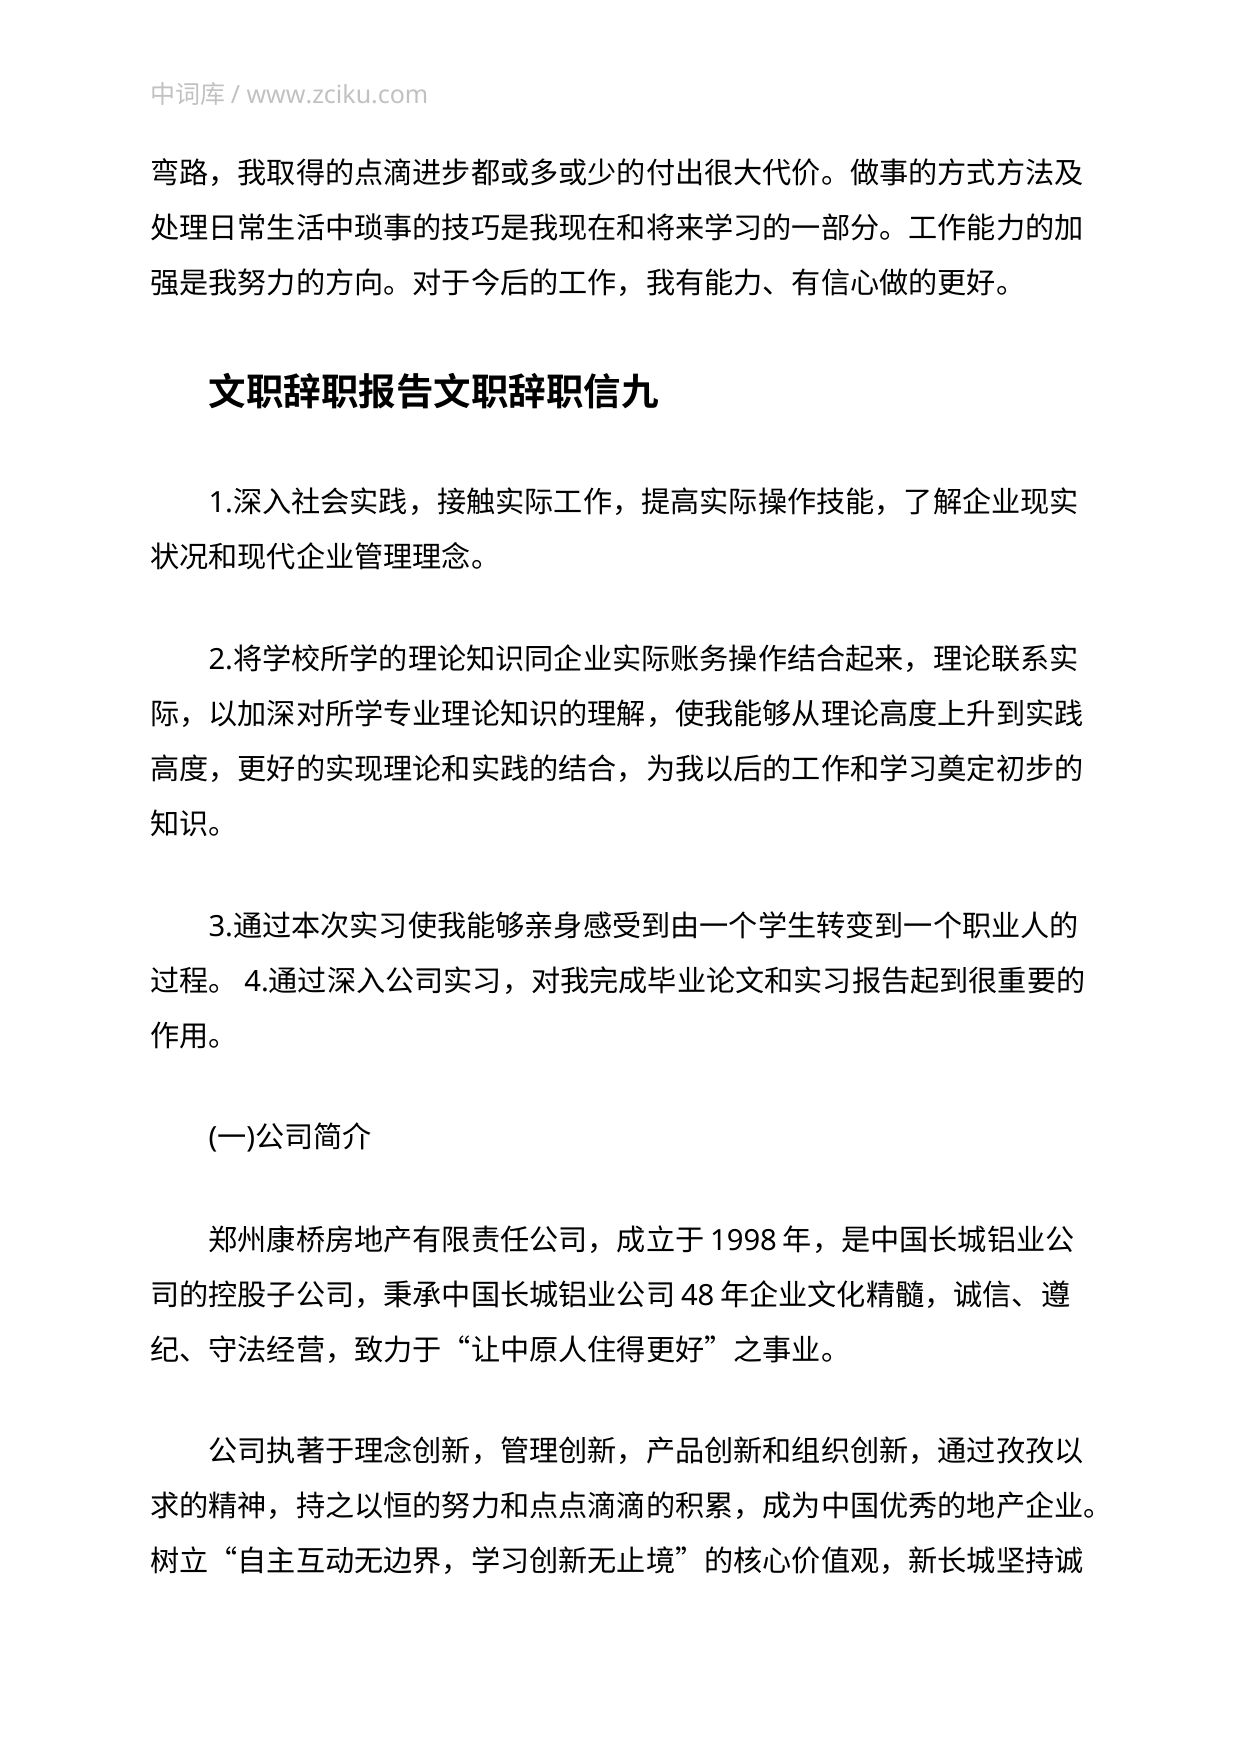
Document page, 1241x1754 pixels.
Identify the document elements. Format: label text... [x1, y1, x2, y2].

text 郑州康桥房地产有限责任公司，成立于1998年，是中国长城铝业公司的控股子公司，秉承中国长城铝业公司48年企业文化精髓，诚信、遵纪、守法经营，致力于“让中原人住得更好”之事业。 [150, 1216, 1090, 1368]
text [150, 1428, 1090, 1580]
text 文职辞职报告文职辞职信九 [150, 362, 1090, 416]
text 1.深入社会实践，接触实际工作，提高实际操作技能，了解企业现实状况和现代企业管理理念。 [150, 479, 1090, 576]
text 3.通过本次实习使我能够亲身感受到由一个学生转变到一个职业人的过程。 4.通过深入公司实习，对我完成毕业论文和实习报告起到很重要的作用。 [150, 902, 1090, 1054]
text (一)公司简介 [150, 1114, 1090, 1156]
text 2.将学校所学的理论知识同企业实际账务操作结合起来，理论联系实际，以加深对所学专业理论知识的理解，使我能够从理论高度上升到实践高度，更好的实现理论和实践的结合，为我以后的工作和学习奠定初步的知识。 [150, 636, 1090, 843]
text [150, 150, 1090, 302]
